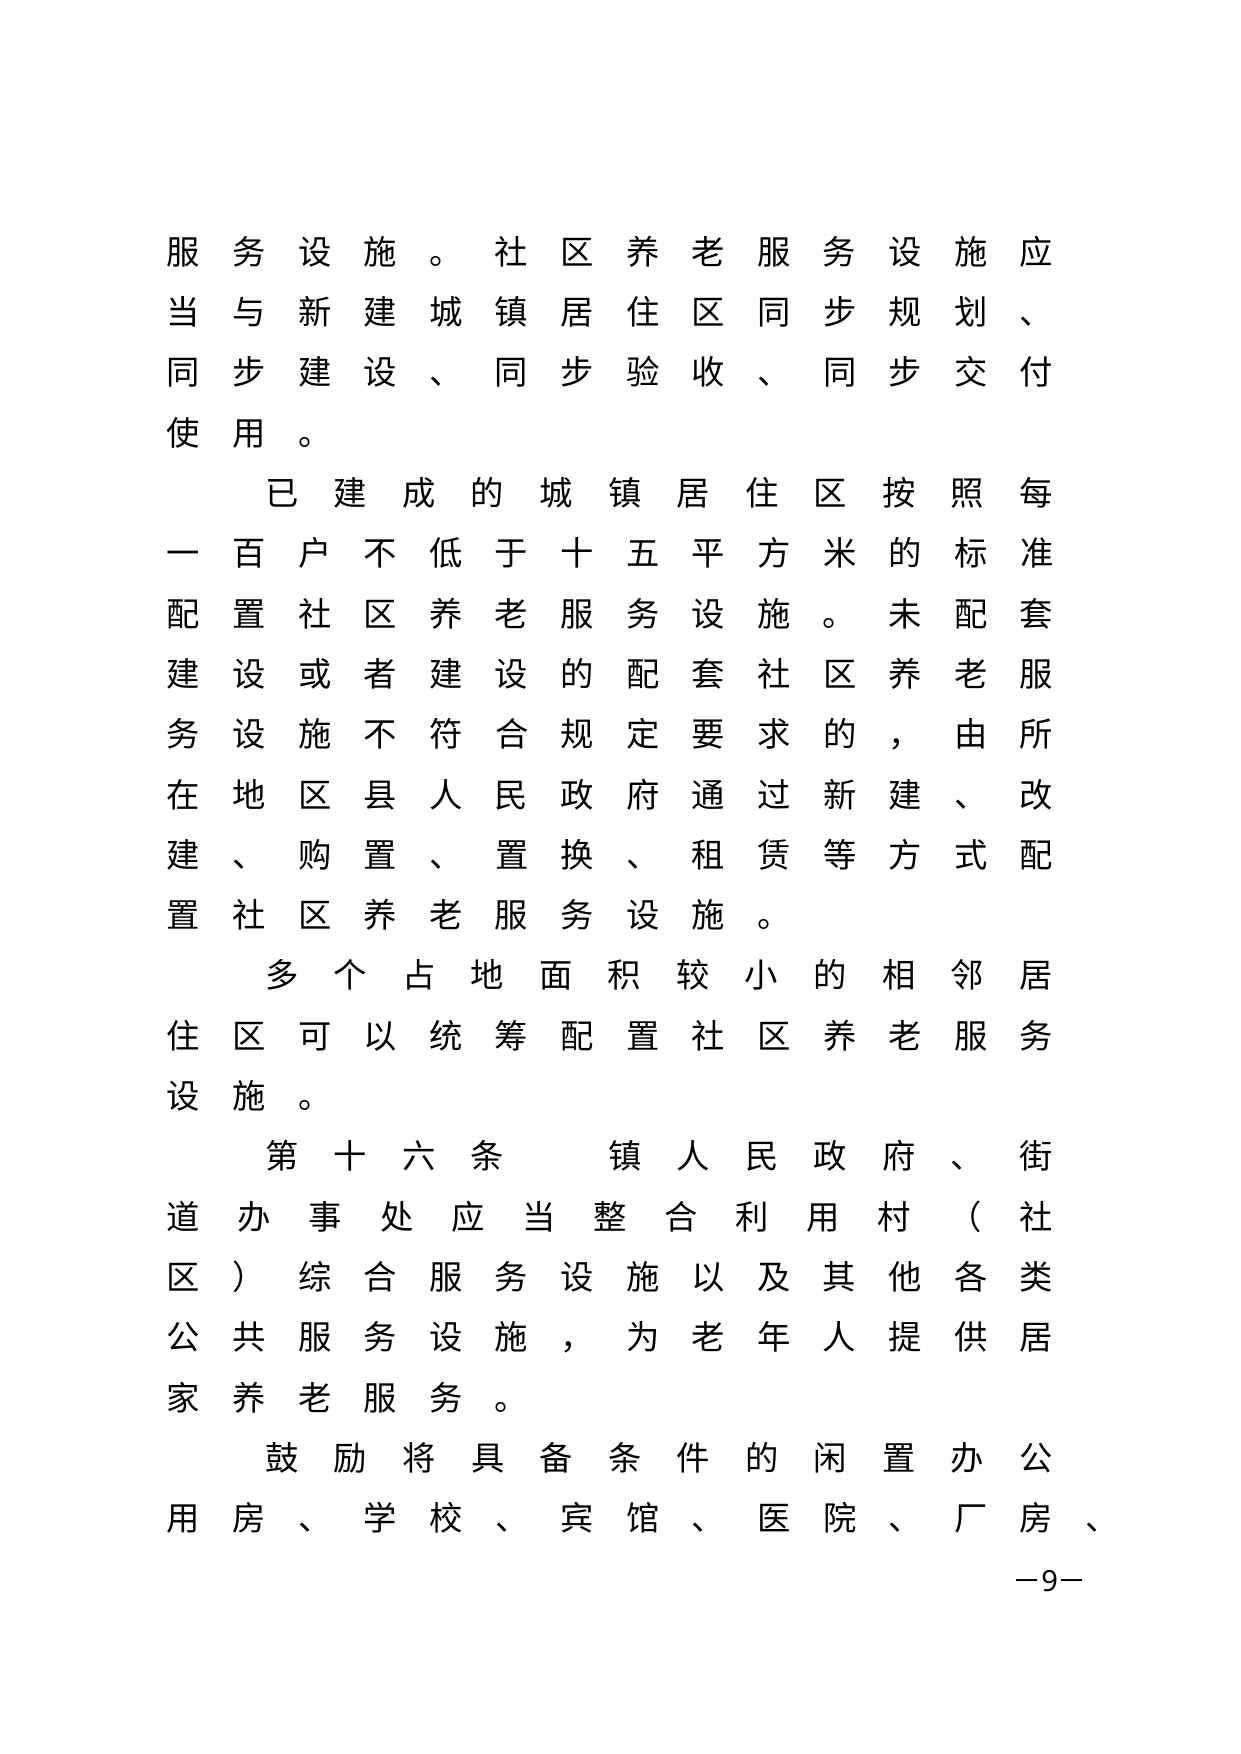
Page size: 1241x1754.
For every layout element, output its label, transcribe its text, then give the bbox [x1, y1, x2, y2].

text 第十五条 新建城镇居住区应当按照每一百户不低于二十平方米、单体建筑面积不少于三百五十平方米的标准，集中规划建设社区养老服务设施，且不得拆分。分期开发的城镇居住区建设项目，应当在首期建设社区养老服务设施。社区养老服务设施应当与新建城镇居住区同步规划、同步建设、同步验收、同步交付使用。 [167, 219, 1085, 461]
text 第十六条 镇人民政府、街道办事处应当整合利用村（社区）综合服务设施以及其他各类公共服务设施，为老年人提供居家养老服务。 [167, 1124, 1085, 1426]
text 已建成的城镇居住区按照每一百户不低于十五平方米的标准配置社区养老服务设施。未配套建设或者建设的配套社区养老服务设施不符合规定要求的，由所在地区县人民政府通过新建、改建、购置、置换、租赁等方式配置社区养老服务设施。 [167, 461, 1085, 943]
text 多个占地面积较小的相邻居住区可以统筹配置社区养老服务设施。 [167, 943, 1085, 1124]
text 鼓励将具备条件的闲置办公用房、学校、宾馆、医院、厂房、商业设施等，改造为养老服务设施。 [167, 1426, 1085, 1546]
